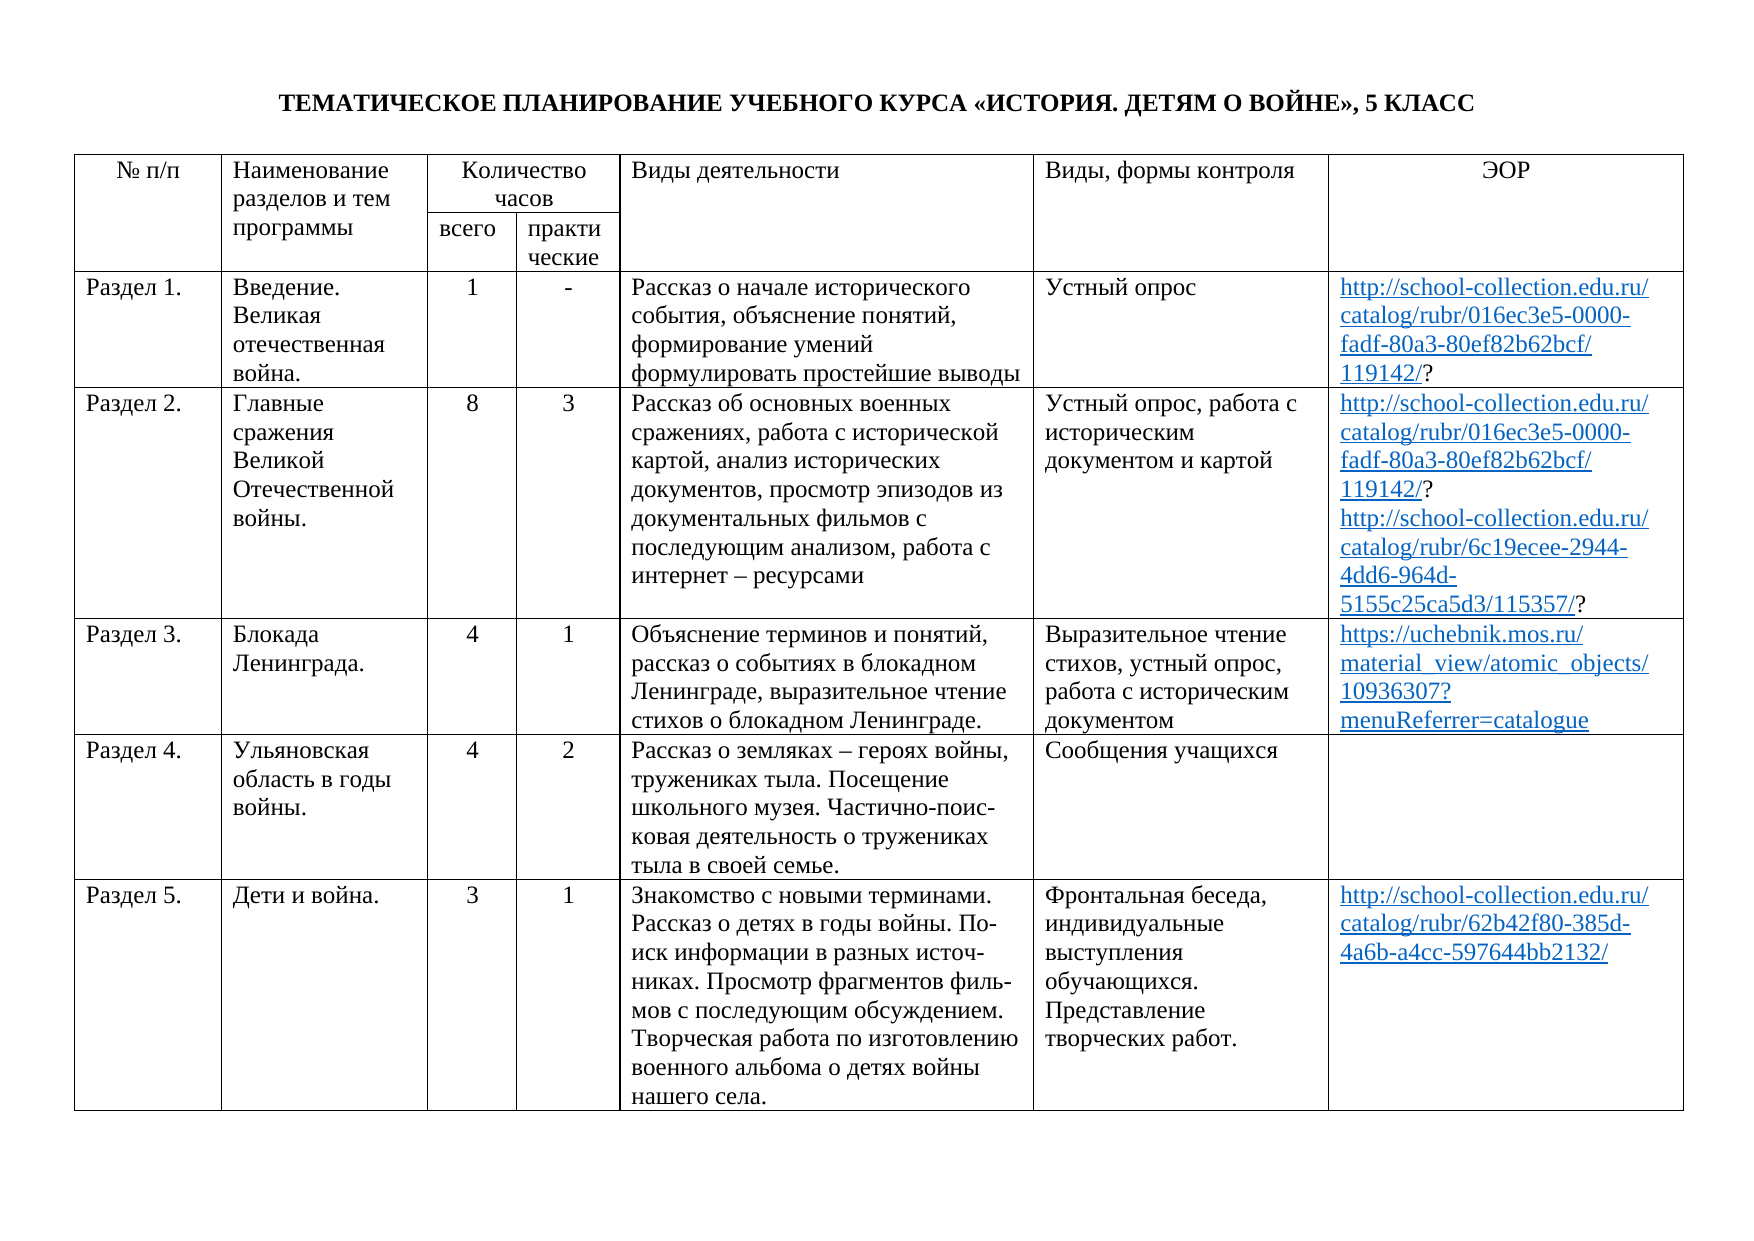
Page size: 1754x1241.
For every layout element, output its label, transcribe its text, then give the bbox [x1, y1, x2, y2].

table_header Виды деятельности [621, 155, 1033, 271]
table_header Наименование разделов и тем программы [222, 155, 427, 271]
table_cell 1 [517, 880, 619, 1110]
table_cell Знакомство с новыми терминами. Рассказ о детях в годы войны. По-иск информации в разных источ-никах. Просмотр фрагментов филь-мов с последующим обсуждением. Творческая работа по изготовлению военного альбома о детях войны нашего села. [621, 880, 1033, 1110]
table_cell Введение. Великая отечественная война. [222, 272, 427, 387]
table_cell Рассказ о земляках – героях войны, тружениках тыла. Посещение школьного музея. Частично-поис-ковая деятельность о тружениках тыла в своей семье. [621, 735, 1033, 879]
text ТЕМАТИЧЕСКОЕ ПЛАНИРОВАНИЕ УЧЕБНОГО КУРСА «ИСТОРИЯ. ДЕТЯМ О ВОЙНЕ», 5 КЛАСС [74, 88, 1680, 117]
table_cell Блокада Ленинграда. [222, 619, 427, 734]
table_header Количество часов [428, 155, 619, 212]
table_cell Раздел 5. [75, 880, 221, 1110]
table_cell Устный опрос, работа с историческим документом и картой [1034, 388, 1328, 618]
table_cell - [517, 272, 619, 387]
table_cell 1 [517, 619, 619, 734]
table_cell Раздел 4. [75, 735, 221, 879]
table_cell Дети и война. [222, 880, 427, 1110]
table_cell Выразительное чтение стихов, устный опрос, работа с историческим документом [1034, 619, 1328, 734]
table_cell 3 [428, 880, 516, 1110]
table_cell Фронтальная беседа, индивидуальные выступления обучающихся. Представление творческих работ. [1034, 880, 1328, 1110]
table_cell Раздел 3. [75, 619, 221, 734]
table_cell Сообщения учащихся [1034, 735, 1328, 879]
table_cell http://school-collection.edu.ru/catalog/rubr/016ec3e5-0000-fadf-80a3-80ef82b62bcf/119142/? [1329, 272, 1683, 387]
table_cell Рассказ об основных военных сражениях, работа с исторической картой, анализ исторических документов, просмотр эпизодов из документальных фильмов с последующим анализом, работа с интернет – ресурсами [621, 388, 1033, 618]
table_cell [1329, 735, 1683, 879]
table_header Виды, формы контроля [1034, 155, 1328, 271]
table_cell 1 [428, 272, 516, 387]
table_cell Ульяновская область в годы войны. [222, 735, 427, 879]
table_cell http://school-collection.edu.ru/catalog/rubr/016ec3e5-0000-fadf-80a3-80ef82b62bcf/119142/? http://school-collection.edu.ru/catalog/rubr/6c19ecee-2944-4dd6-964d-5155c25ca5d3/115357/? [1329, 388, 1683, 618]
table_cell практические [517, 213, 619, 271]
table_header № п/п [75, 155, 221, 271]
table_header ЭОР [1329, 155, 1683, 271]
table_cell http://school-collection.edu.ru/catalog/rubr/62b42f80-385d-4a6b-a4cc-597644bb2132/ [1329, 880, 1683, 1110]
table_cell 2 [517, 735, 619, 879]
table_cell Рассказ о начале исторического события, объяснение понятий, формирование умений формулировать простейшие выводы [621, 272, 1033, 387]
table_cell Объяснение терминов и понятий, рассказ о событиях в блокадном Ленинграде, выразительное чтение стихов о блокадном Ленинграде. [621, 619, 1033, 734]
table_cell https://uchebnik.mos.ru/material_view/atomic_objects/10936307?menuReferrer=catalogue [1329, 619, 1683, 734]
table_cell Главные сражения Великой Отечественной войны. [222, 388, 427, 618]
table_cell Раздел 2. [75, 388, 221, 618]
table_cell 3 [517, 388, 619, 618]
table_cell 8 [428, 388, 516, 618]
table_cell всего [428, 213, 516, 271]
table_cell 4 [428, 735, 516, 879]
table_cell 4 [428, 619, 516, 734]
table_cell Устный опрос [1034, 272, 1328, 387]
table_cell Раздел 1. [75, 272, 221, 387]
